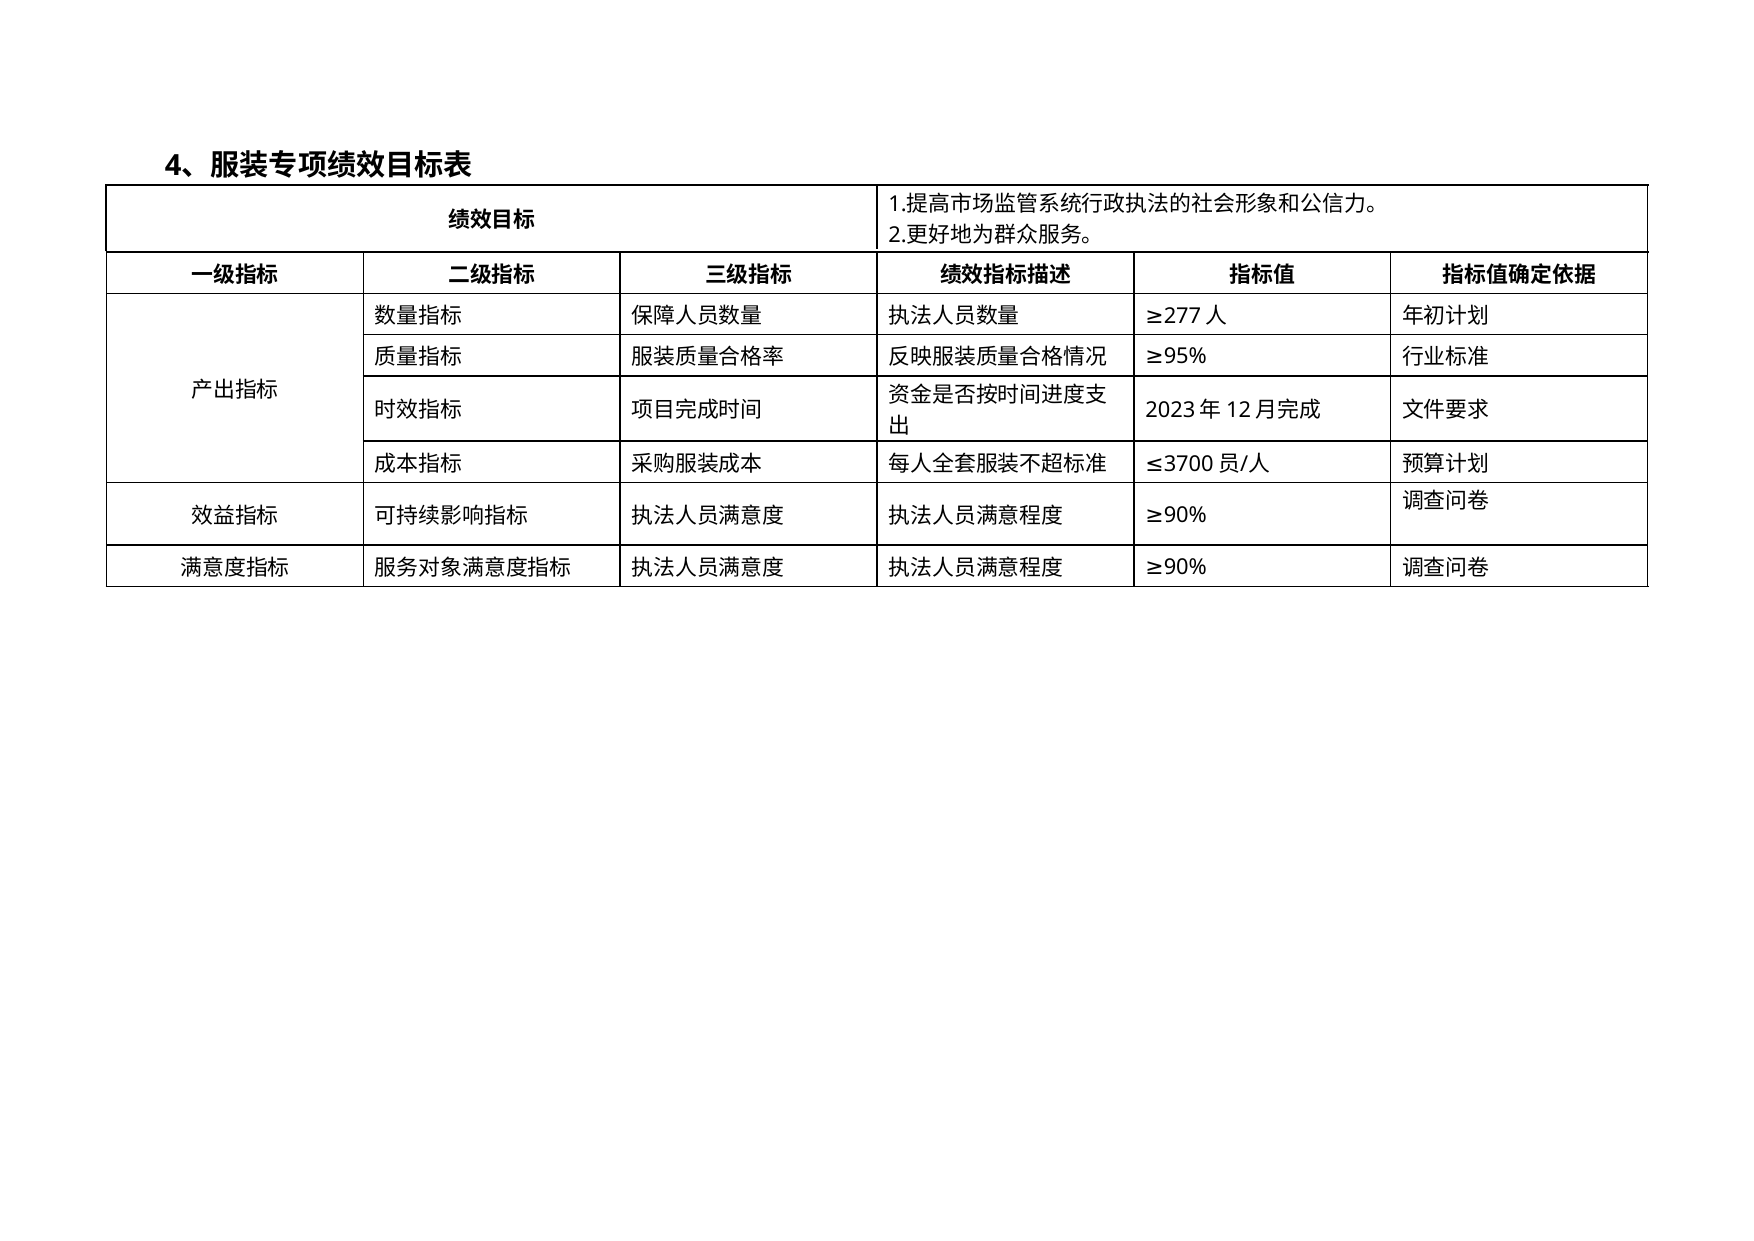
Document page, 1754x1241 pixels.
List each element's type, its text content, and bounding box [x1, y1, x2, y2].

table_cell 2023年12月完成 [1135, 377, 1390, 440]
table_header 一级指标 [107, 253, 363, 292]
table_cell 保障人员数量 [621, 294, 876, 334]
table_cell 服务对象满意度指标 [364, 546, 619, 586]
table_cell 执法人员满意度 [621, 483, 876, 544]
table_header 指标值确定依据 [1391, 253, 1647, 292]
table_cell 执法人员满意程度 [878, 546, 1133, 586]
table_cell 数量指标 [364, 294, 619, 334]
table_cell ≥277人 [1135, 294, 1390, 334]
table_cell ≥90% [1135, 483, 1390, 544]
table_cell 采购服装成本 [621, 442, 876, 481]
table_cell 可持续影响指标 [364, 483, 619, 544]
table_cell 执法人员满意度 [621, 546, 876, 586]
table_cell 年初计划 [1391, 294, 1647, 334]
table_cell 执法人员数量 [878, 294, 1133, 334]
table_cell 预算计划 [1391, 442, 1647, 481]
table_header 指标值 [1135, 253, 1390, 292]
table_cell 行业标准 [1391, 335, 1647, 375]
table_cell 质量指标 [364, 335, 619, 375]
table_cell 每人全套服装不超标准 [878, 442, 1133, 481]
table_header 绩效目标 [107, 186, 876, 249]
table_cell 调查问卷 [1391, 483, 1647, 544]
table_cell 文件要求 [1391, 377, 1647, 440]
table_header 三级指标 [621, 253, 876, 292]
table_cell 满意度指标 [107, 546, 363, 586]
table_cell 资金是否按时间进度支出 [878, 377, 1133, 440]
table_cell 效益指标 [107, 483, 363, 544]
table_cell 调查问卷 [1391, 546, 1647, 586]
text 4、服装专项绩效目标表 [106, 142, 1648, 184]
table_header 1.提高市场监管系统行政执法的社会形象和公信力。 2.更好地为群众服务。 [878, 186, 1647, 249]
table_cell 反映服装质量合格情况 [878, 335, 1133, 375]
table_cell ≥90% [1135, 546, 1390, 586]
table_cell 项目完成时间 [621, 377, 876, 440]
table_cell 时效指标 [364, 377, 619, 440]
table_cell 执法人员满意程度 [878, 483, 1133, 544]
table_header 绩效指标描述 [878, 253, 1133, 292]
table_header 二级指标 [364, 253, 619, 292]
table_cell 服装质量合格率 [621, 335, 876, 375]
table_cell ≤3700员/人 [1135, 442, 1390, 481]
table_cell ≥95% [1135, 335, 1390, 375]
table_cell 成本指标 [364, 442, 619, 481]
table_cell 产出指标 [107, 294, 363, 481]
